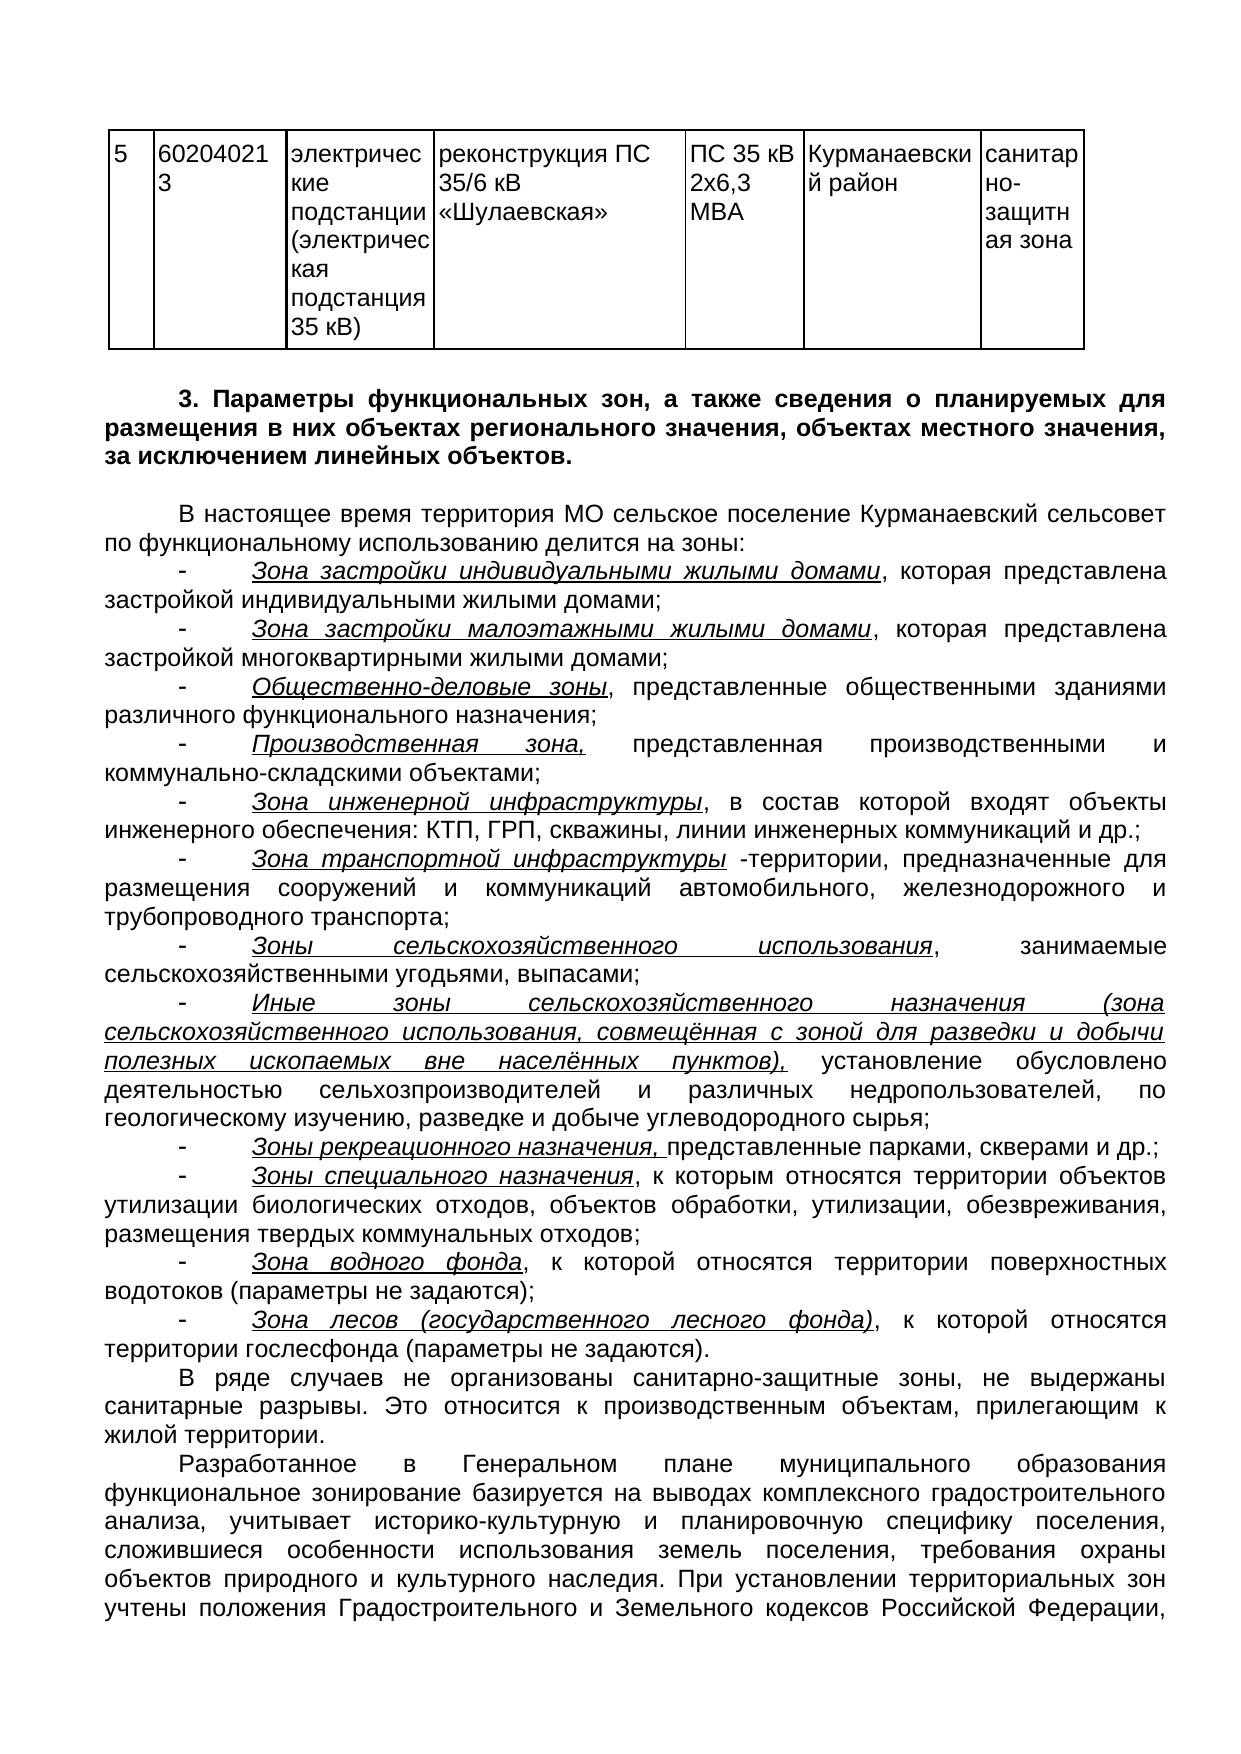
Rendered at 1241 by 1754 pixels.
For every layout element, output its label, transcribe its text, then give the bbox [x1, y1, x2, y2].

table_cell 5 [110, 131, 153, 348]
list Зона инженерной инфраструктуры, в состав которой входят объекты инженерного обеспечения: КТП, ГРП, скважины, линии инженерных коммуникаций и др.; [104, 787, 1167, 844]
list Зона транспортной инфраструктуры -территории, предназначенные для размещения сооружений и коммуникаций автомобильного, железнодорожного и трубопроводного транспорта; [104, 844, 1167, 931]
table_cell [982, 131, 1083, 348]
list Производственная зона, представленная производственными и коммунально-складскими объектами; [104, 729, 1167, 787]
list Зона лесов (государственного лесного фонда), к которой относятся территории гослесфонда (параметры не задаются). [104, 1305, 1167, 1362]
table_cell ПС 35 кВ 2х6,3 МВА [686, 131, 803, 348]
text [104, 1449, 1167, 1621]
list Иные зоны сельскохозяйственного назначения (зона сельскохозяйственного использования, совмещённая с зоной для разведки и добычи полезных ископаемых вне населённых пунктов), установление обусловлено деятельностью сельхозпроизводителей и различных недропользователей, по геологическому изучению, разведке и добыче углеводородного сырья; [104, 988, 1167, 1132]
list Общественно-деловые зоны, представленные общественными зданиями различного функционального назначения; [104, 671, 1167, 729]
text В ряде случаев не организованы санитарно-защитные зоны, не выдержаны санитарные разрывы. Это относится к производственным объектам, прилегающим к жилой территории. [104, 1362, 1167, 1449]
list Зона застройки индивидуальными жилыми домами, которая представлена застройкой индивидуальными жилыми домами; [104, 556, 1167, 614]
table_cell Курманаевский район [805, 131, 980, 348]
list Зона застройки малоэтажными жилыми домами, которая представлена застройкой многоквартирными жилыми домами; [104, 614, 1167, 671]
list Зоны сельскохозяйственного использования, занимаемые сельскохозяйственными угодьями, выпасами; [104, 931, 1167, 988]
list Зона водного фонда, к которой относятся территории поверхностных водотоков (параметры не задаются); [104, 1247, 1167, 1305]
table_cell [288, 131, 433, 348]
text 3. Параметры функциональных зон, а также сведения о планируемых для размещения в них объектах регионального значения, объектах местного значения, за исключением линейных объектов. [104, 384, 1167, 470]
list Зоны рекреационного назначения, представленные парками, скверами и др.; [104, 1132, 1167, 1161]
list Зоны специального назначения, к которым относятся территории объектов утилизации биологических отходов, объектов обработки, утилизации, обезвреживания, размещения твердых коммунальных отходов; [104, 1161, 1167, 1247]
table_cell 602040213 [155, 131, 285, 348]
table_cell реконструкция ПС 35/6 кВ «Шулаевская» [435, 131, 685, 348]
text В настоящее время территория МО сельское поселение Курманаевский сельсовет по функциональному использованию делится на зоны: [104, 499, 1167, 556]
